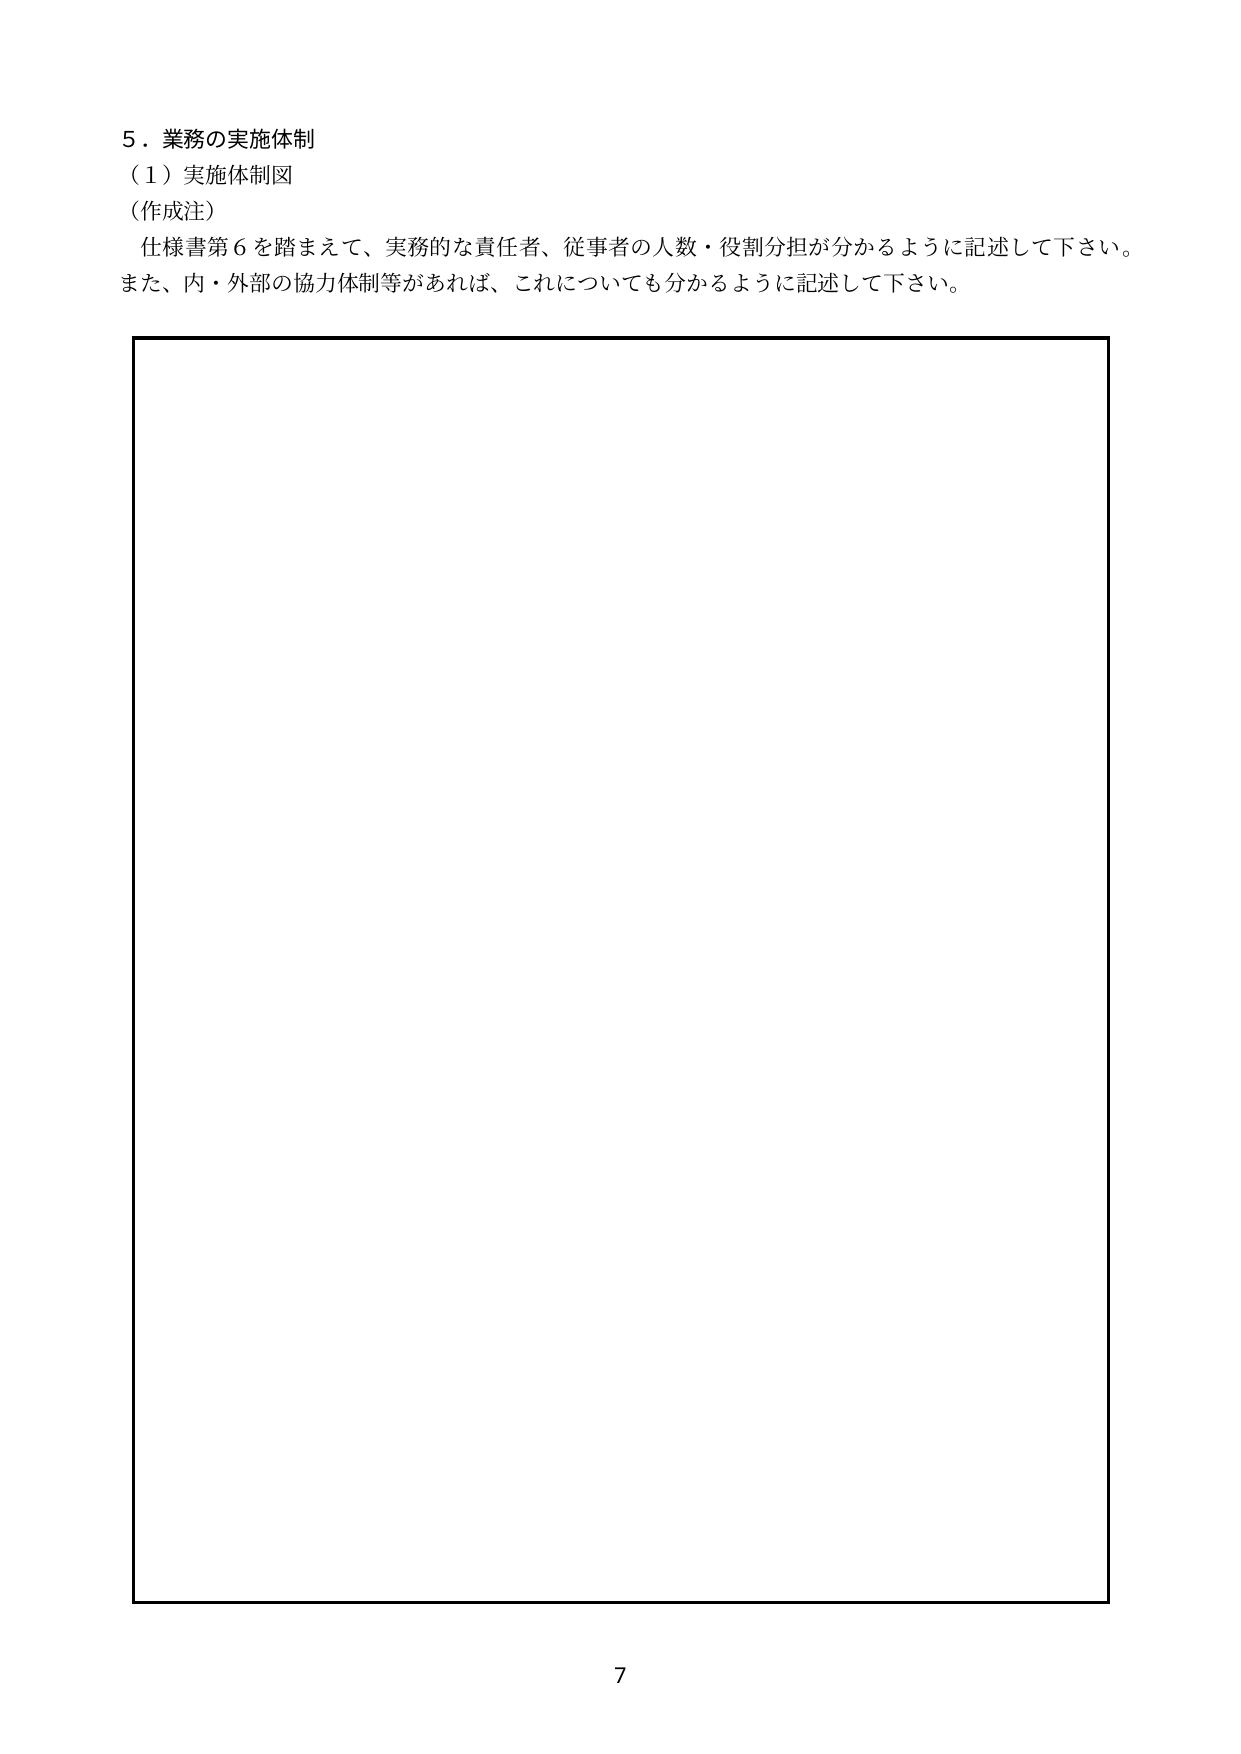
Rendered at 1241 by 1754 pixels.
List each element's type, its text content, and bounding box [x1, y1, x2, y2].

text 仕様書第６を踏まえて、実務的な責任者、従事者の人数・役割分担が分かるように記述して下さい。また、内・外部の協力体制等があれば、これについても分かるように記述して下さい。 [118, 228, 1122, 300]
text （作成注） [118, 192, 1122, 228]
text （１）実施体制図 [118, 156, 1122, 192]
text ５．業務の実施体制 [118, 120, 1122, 156]
table_header [135, 340, 1107, 1601]
